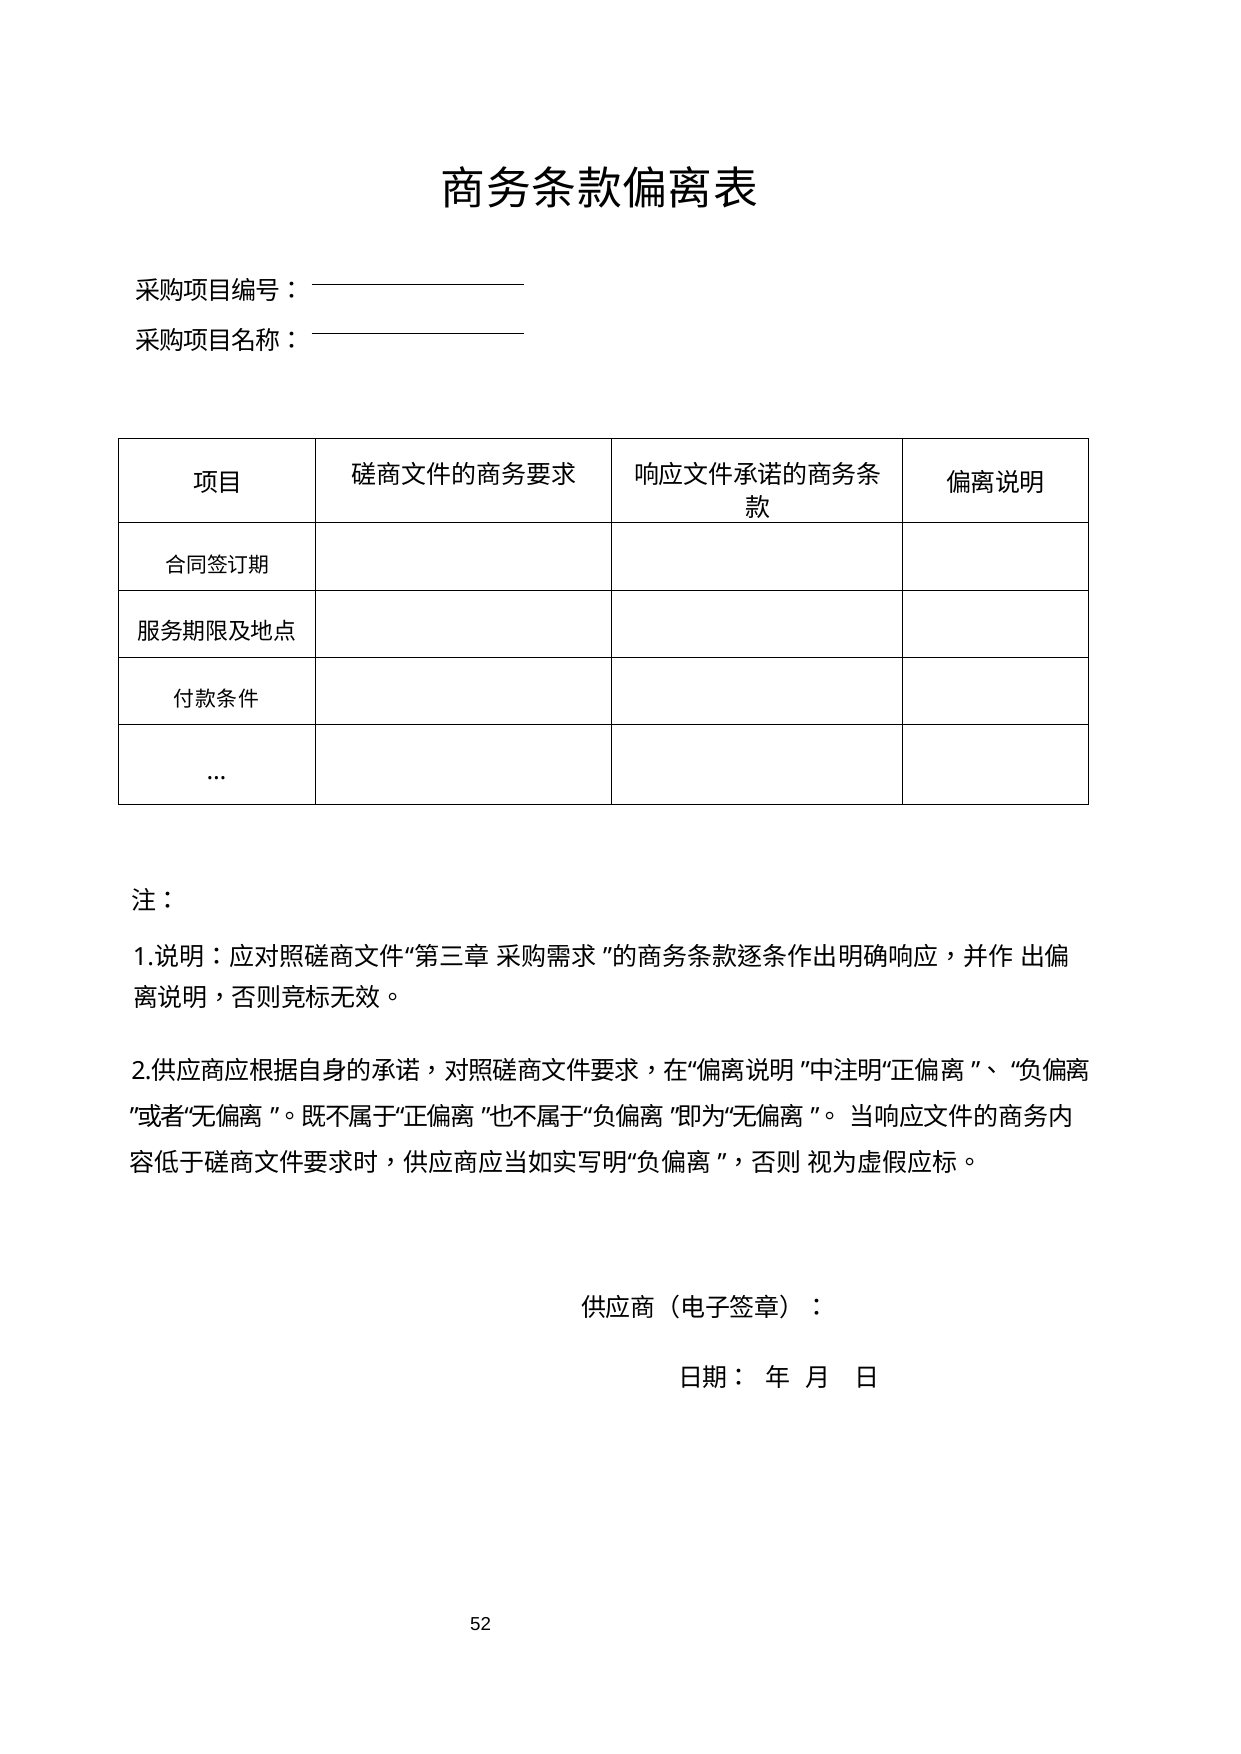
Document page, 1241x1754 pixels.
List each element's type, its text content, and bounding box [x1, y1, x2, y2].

text 1.说明：应对照磋商文件“第三章 采购需求 ”的商务条款逐条作出明确响应，并作 出偏离说明，否则竞标无效。 [133, 939, 1088, 1014]
table_cell [903, 658, 1088, 724]
table_cell [612, 725, 902, 804]
table_cell [903, 523, 1088, 589]
table_cell [903, 591, 1088, 657]
table_cell [316, 591, 611, 657]
text 供应商（电子签章）： [581, 1292, 1122, 1323]
table_cell [612, 591, 902, 657]
text 2.供应商应根据自身的承诺，对照磋商文件要求，在“偏离说明 ”中注明“正偏离 ”、 “负偏离 ”或者“无偏离 ”。既不属于“正偏离 ”也不属于“负偏离 ”即为“无偏离 ”。 当响应文件的商务内容低于磋商文件要求时，供应商应当如实写明“负偏离 ”，否则 视为虚假应标。 [129, 1052, 1097, 1178]
table_cell 服务期限及地点 [119, 591, 315, 657]
text 采购项目名称： [118, 325, 305, 356]
text 商务条款偏离表 [441, 160, 1122, 216]
table_cell [316, 523, 611, 589]
table_cell [612, 523, 902, 589]
table_cell [316, 658, 611, 724]
table_cell [612, 658, 902, 724]
table_cell [903, 725, 1088, 804]
table_header 响应文件承诺的商务条 款 [612, 439, 902, 522]
table_header 项目 [119, 439, 315, 522]
text 注： [131, 884, 1122, 916]
table_header 磋商文件的商务要求 [316, 439, 611, 522]
text 日期： 年 月 日 [679, 1366, 1122, 1392]
text 采购项目编号： [118, 275, 305, 306]
table_cell … [119, 725, 315, 804]
table_cell [316, 725, 611, 804]
table_header 偏离说明 [903, 439, 1088, 522]
table_cell 合同签订期 [119, 523, 315, 589]
table_cell 付款条件 [119, 658, 315, 724]
